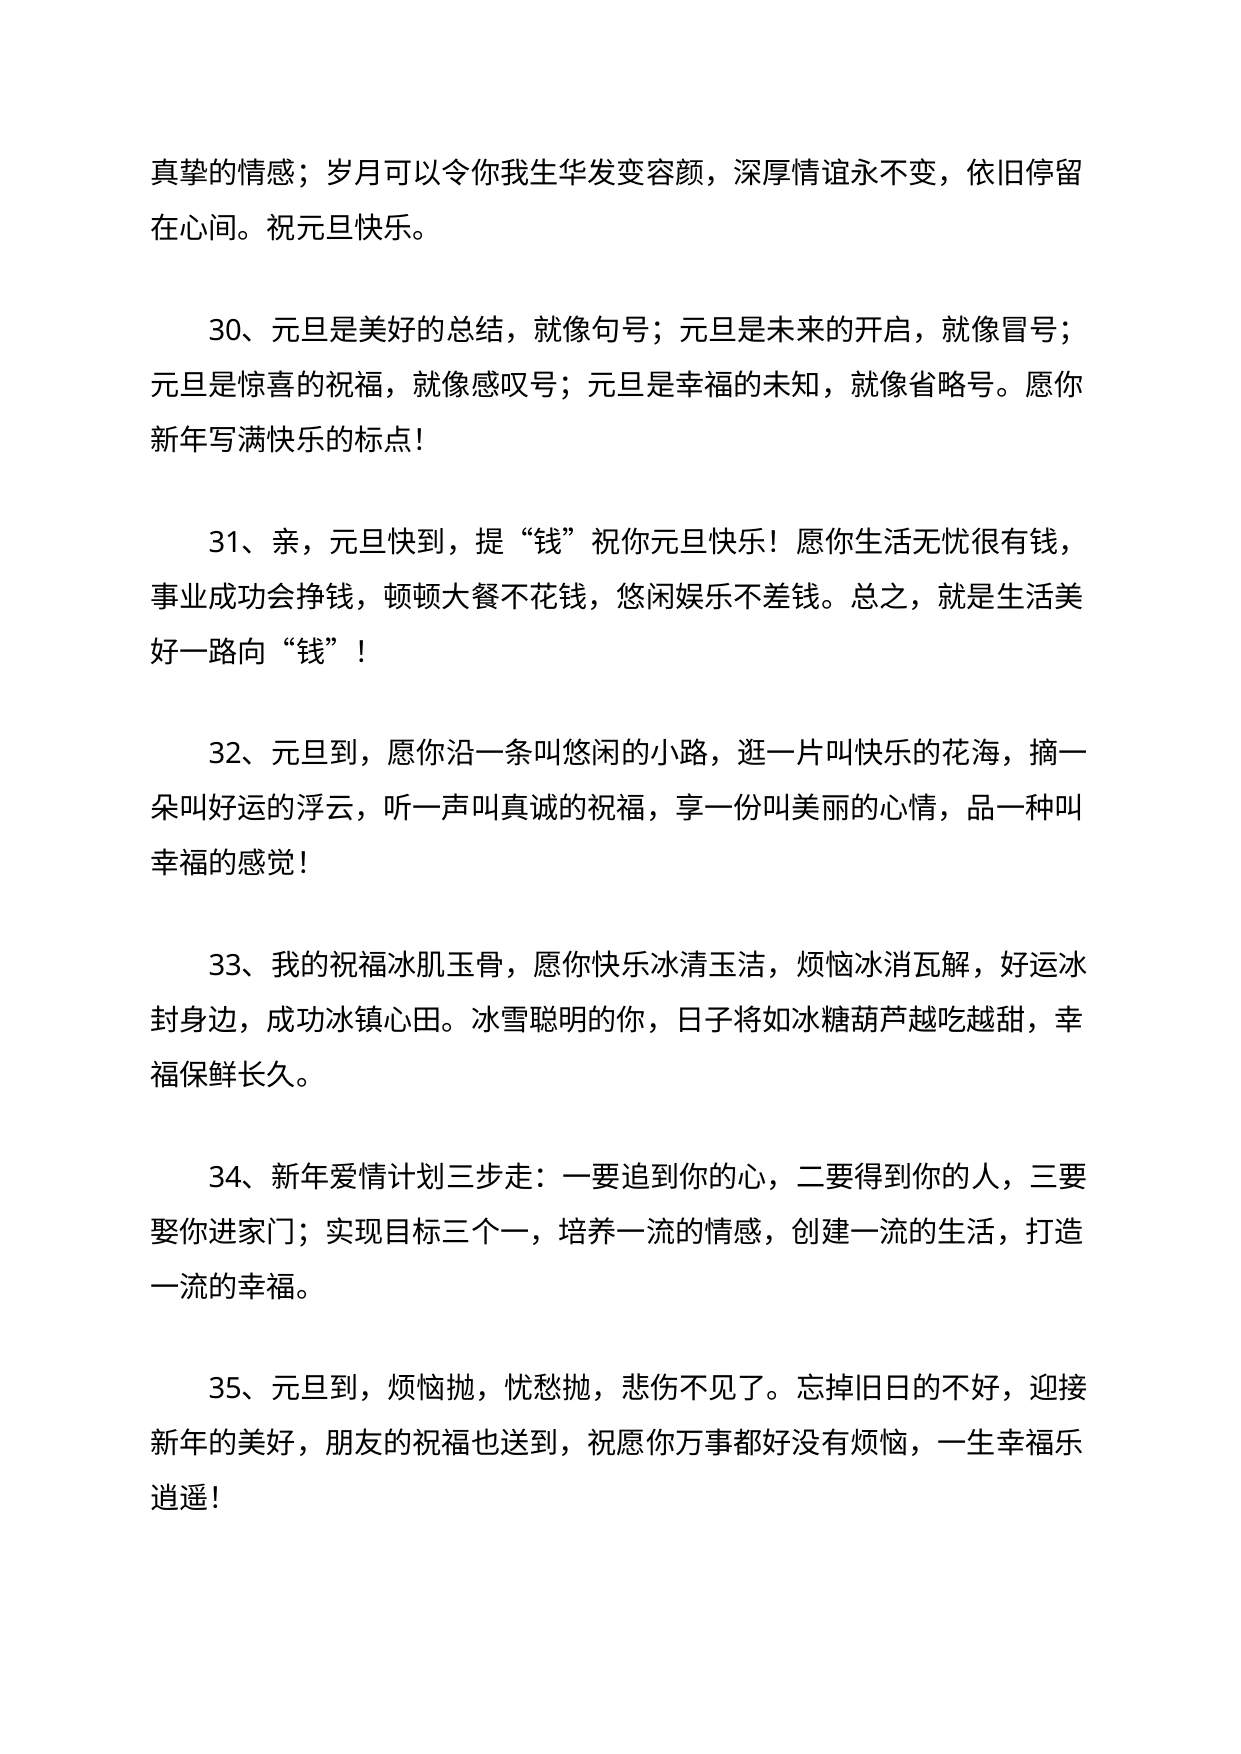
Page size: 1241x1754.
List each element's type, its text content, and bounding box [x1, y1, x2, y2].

text 33、我的祝福冰肌玉骨，愿你快乐冰清玉洁，烦恼冰消瓦解，好运冰封身边，成功冰镇心田。冰雪聪明的你，日子将如冰糖葫芦越吃越甜，幸福保鲜长久。 [150, 942, 1090, 1094]
text 34、新年爱情计划三步走：一要追到你的心，二要得到你的人，三要娶你进家门；实现目标三个一，培养一流的情感，创建一流的生活，打造一流的幸福。 [150, 1153, 1090, 1306]
text 30、元旦是美好的总结，就像句号；元旦是未来的开启，就像冒号；元旦是惊喜的祝福，就像感叹号；元旦是幸福的未知，就像省略号。愿你新年写满快乐的标点！ [150, 307, 1090, 459]
text 31、亲，元旦快到，提“钱”祝你元旦快乐！愿你生活无忧很有钱，事业成功会挣钱，顿顿大餐不花钱，悠闲娱乐不差钱。总之，就是生活美好一路向“钱”！ [150, 518, 1090, 671]
text 35、元旦到，烦恼抛，忧愁抛，悲伤不见了。忘掉旧日的不好，迎接新年的美好，朋友的祝福也送到，祝愿你万事都好没有烦恼，一生幸福乐逍遥！ [150, 1365, 1090, 1517]
text 32、元旦到，愿你沿一条叫悠闲的小路，逛一片叫快乐的花海，摘一朵叫好运的浮云，听一声叫真诚的祝福，享一份叫美丽的心情，品一种叫幸福的感觉！ [150, 730, 1090, 882]
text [150, 150, 1090, 247]
